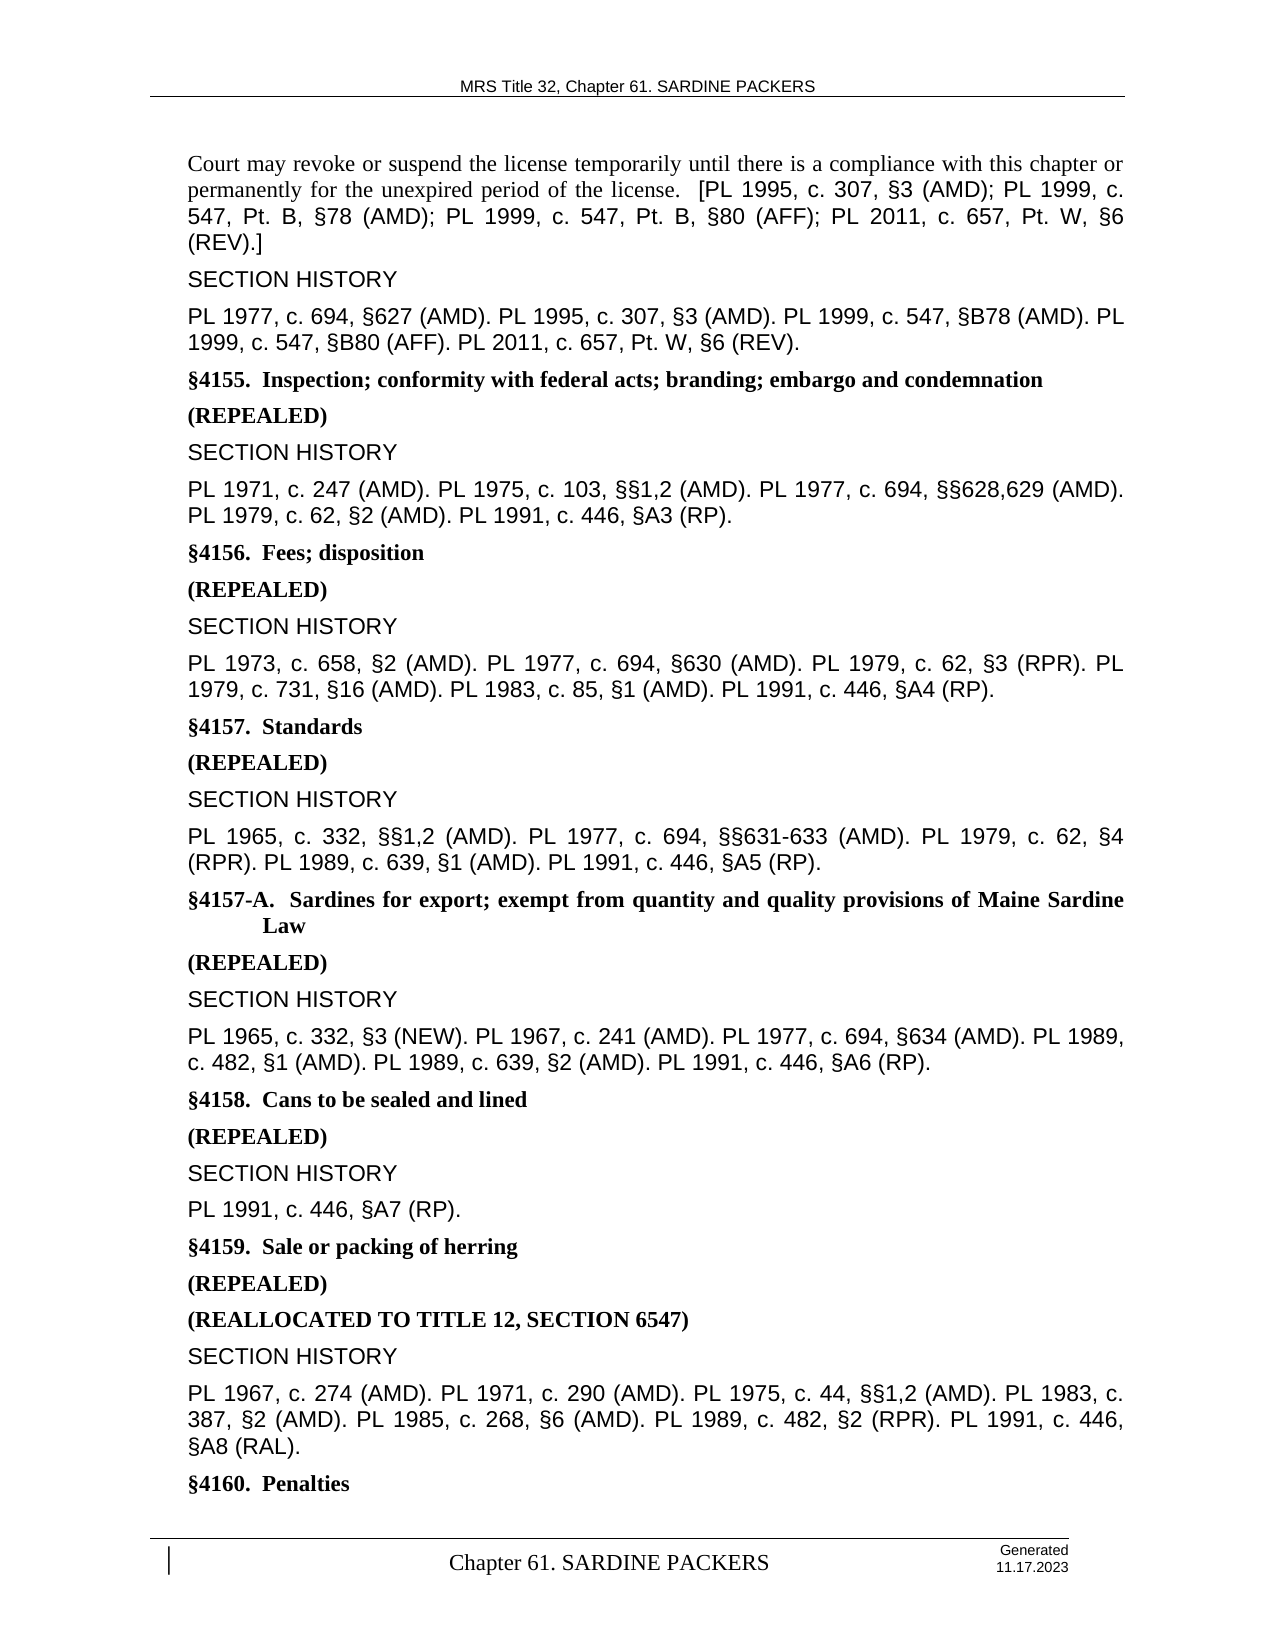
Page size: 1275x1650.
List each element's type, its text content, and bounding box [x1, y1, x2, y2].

text PL 1971, c. 247 (AMD). PL 1975, c. 103, §§1,2 (AMD). PL 1977, c. 694, §§628,629 (AMD). PL 1979, c. 62, §2 (AMD). PL 1991, c. 446, §A3 (RP). [187, 476, 1125, 529]
text SECTION HISTORY [187, 786, 1125, 813]
text (REPEALED) [187, 1123, 1125, 1149]
text §4156. Fees; disposition [187, 539, 1125, 566]
text (REPEALED) [187, 576, 1125, 602]
text PL 1965, c. 332, §§1,2 (AMD). PL 1977, c. 694, §§631-633 (AMD). PL 1979, c. 62, §4 (RPR). PL 1989, c. 639, §1 (AMD). PL 1991, c. 446, §A5 (RP). [187, 823, 1125, 876]
text SECTION HISTORY [187, 266, 1125, 292]
text (REPEALED) [187, 749, 1125, 776]
text §4159. Sale or packing of herring [187, 1233, 1125, 1259]
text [187, 150, 1125, 256]
text §4155. Inspection; conformity with federal acts; branding; embargo and condemnation [187, 366, 1125, 392]
text PL 1991, c. 446, §A7 (RP). [187, 1196, 1125, 1223]
text PL 1977, c. 694, §627 (AMD). PL 1995, c. 307, §3 (AMD). PL 1999, c. 547, §B78 (AMD). PL 1999, c. 547, §B80 (AFF). PL 2011, c. 657, Pt. W, §6 (REV). [187, 303, 1125, 355]
text SECTION HISTORY [187, 986, 1125, 1012]
text PL 1973, c. 658, §2 (AMD). PL 1977, c. 694, §630 (AMD). PL 1979, c. 62, §3 (RPR). PL 1979, c. 731, §16 (AMD). PL 1983, c. 85, §1 (AMD). PL 1991, c. 446, §A4 (RP). [187, 649, 1125, 702]
text SECTION HISTORY [187, 1343, 1125, 1370]
text SECTION HISTORY [187, 1159, 1125, 1186]
text §4158. Cans to be sealed and lined [187, 1086, 1125, 1112]
text PL 1965, c. 332, §3 (NEW). PL 1967, c. 241 (AMD). PL 1977, c. 694, §634 (AMD). PL 1989, c. 482, §1 (AMD). PL 1989, c. 639, §2 (AMD). PL 1991, c. 446, §A6 (RP). [187, 1023, 1125, 1076]
text §4157-A. Sardines for export; exempt from quantity and quality provisions of Maine Sardine Law [187, 886, 1125, 939]
text §4157. Standards [187, 713, 1125, 739]
text (REPEALED) [187, 403, 1125, 429]
text (REALLOCATED TO TITLE 12, SECTION 6547) [187, 1307, 1125, 1333]
text (REPEALED) [187, 949, 1125, 976]
text (REPEALED) [187, 1270, 1125, 1296]
text SECTION HISTORY [187, 439, 1125, 466]
text PL 1967, c. 274 (AMD). PL 1971, c. 290 (AMD). PL 1975, c. 44, §§1,2 (AMD). PL 1983, c. 387, §2 (AMD). PL 1985, c. 268, §6 (AMD). PL 1989, c. 482, §2 (RPR). PL 1991, c. 446, §A8 (RAL). [187, 1380, 1125, 1459]
text SECTION HISTORY [187, 613, 1125, 639]
text §4160. Penalties [187, 1469, 1125, 1496]
